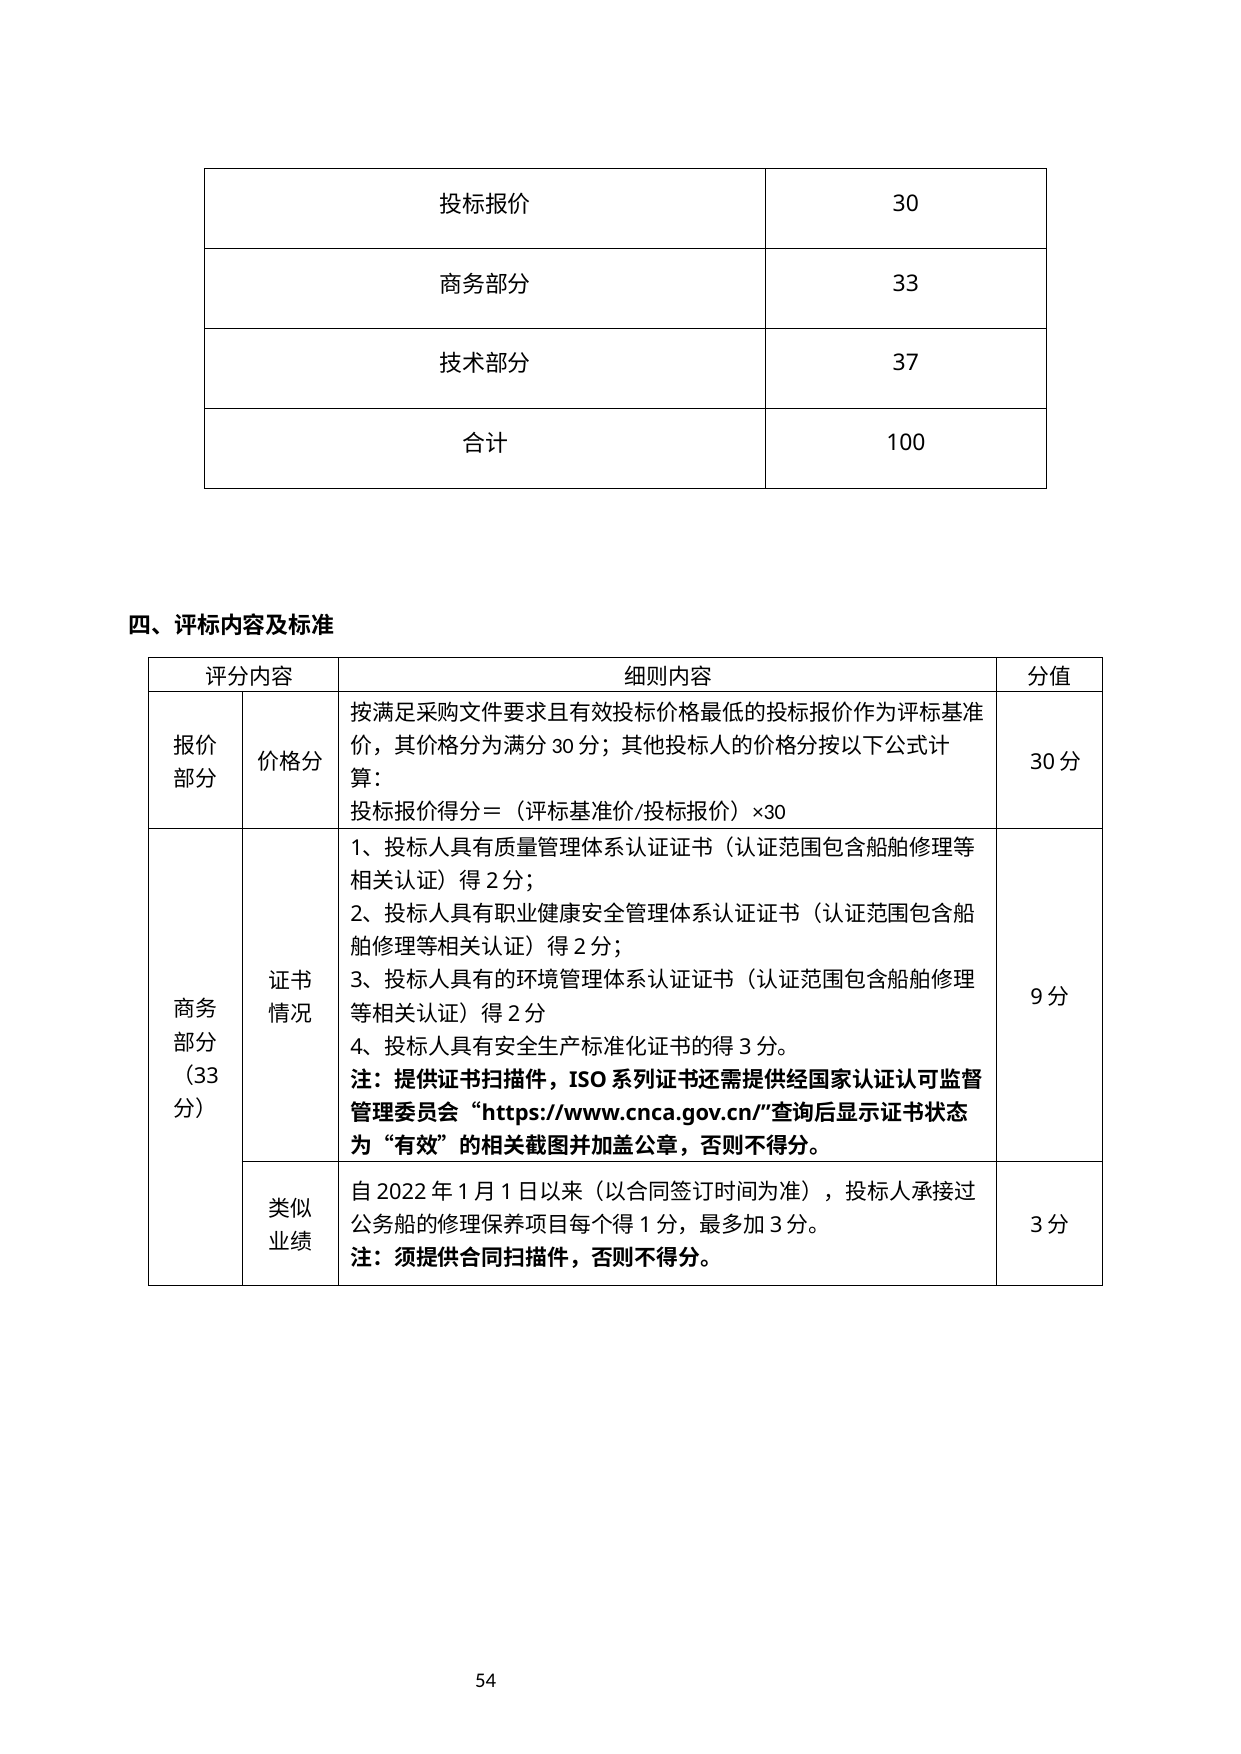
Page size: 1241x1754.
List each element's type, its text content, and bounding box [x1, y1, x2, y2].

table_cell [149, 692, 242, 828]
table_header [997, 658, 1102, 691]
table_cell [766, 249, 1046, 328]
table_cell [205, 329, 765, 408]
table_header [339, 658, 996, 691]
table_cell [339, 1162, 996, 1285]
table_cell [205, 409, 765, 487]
text 四、评标内容及标准 [128, 607, 1122, 640]
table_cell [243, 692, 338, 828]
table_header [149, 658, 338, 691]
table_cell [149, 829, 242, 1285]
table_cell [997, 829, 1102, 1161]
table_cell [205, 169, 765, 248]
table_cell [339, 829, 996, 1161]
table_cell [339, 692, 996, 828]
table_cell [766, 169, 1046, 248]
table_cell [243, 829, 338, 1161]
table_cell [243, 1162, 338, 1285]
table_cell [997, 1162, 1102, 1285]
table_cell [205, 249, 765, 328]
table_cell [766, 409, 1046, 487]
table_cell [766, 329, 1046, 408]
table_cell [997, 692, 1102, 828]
